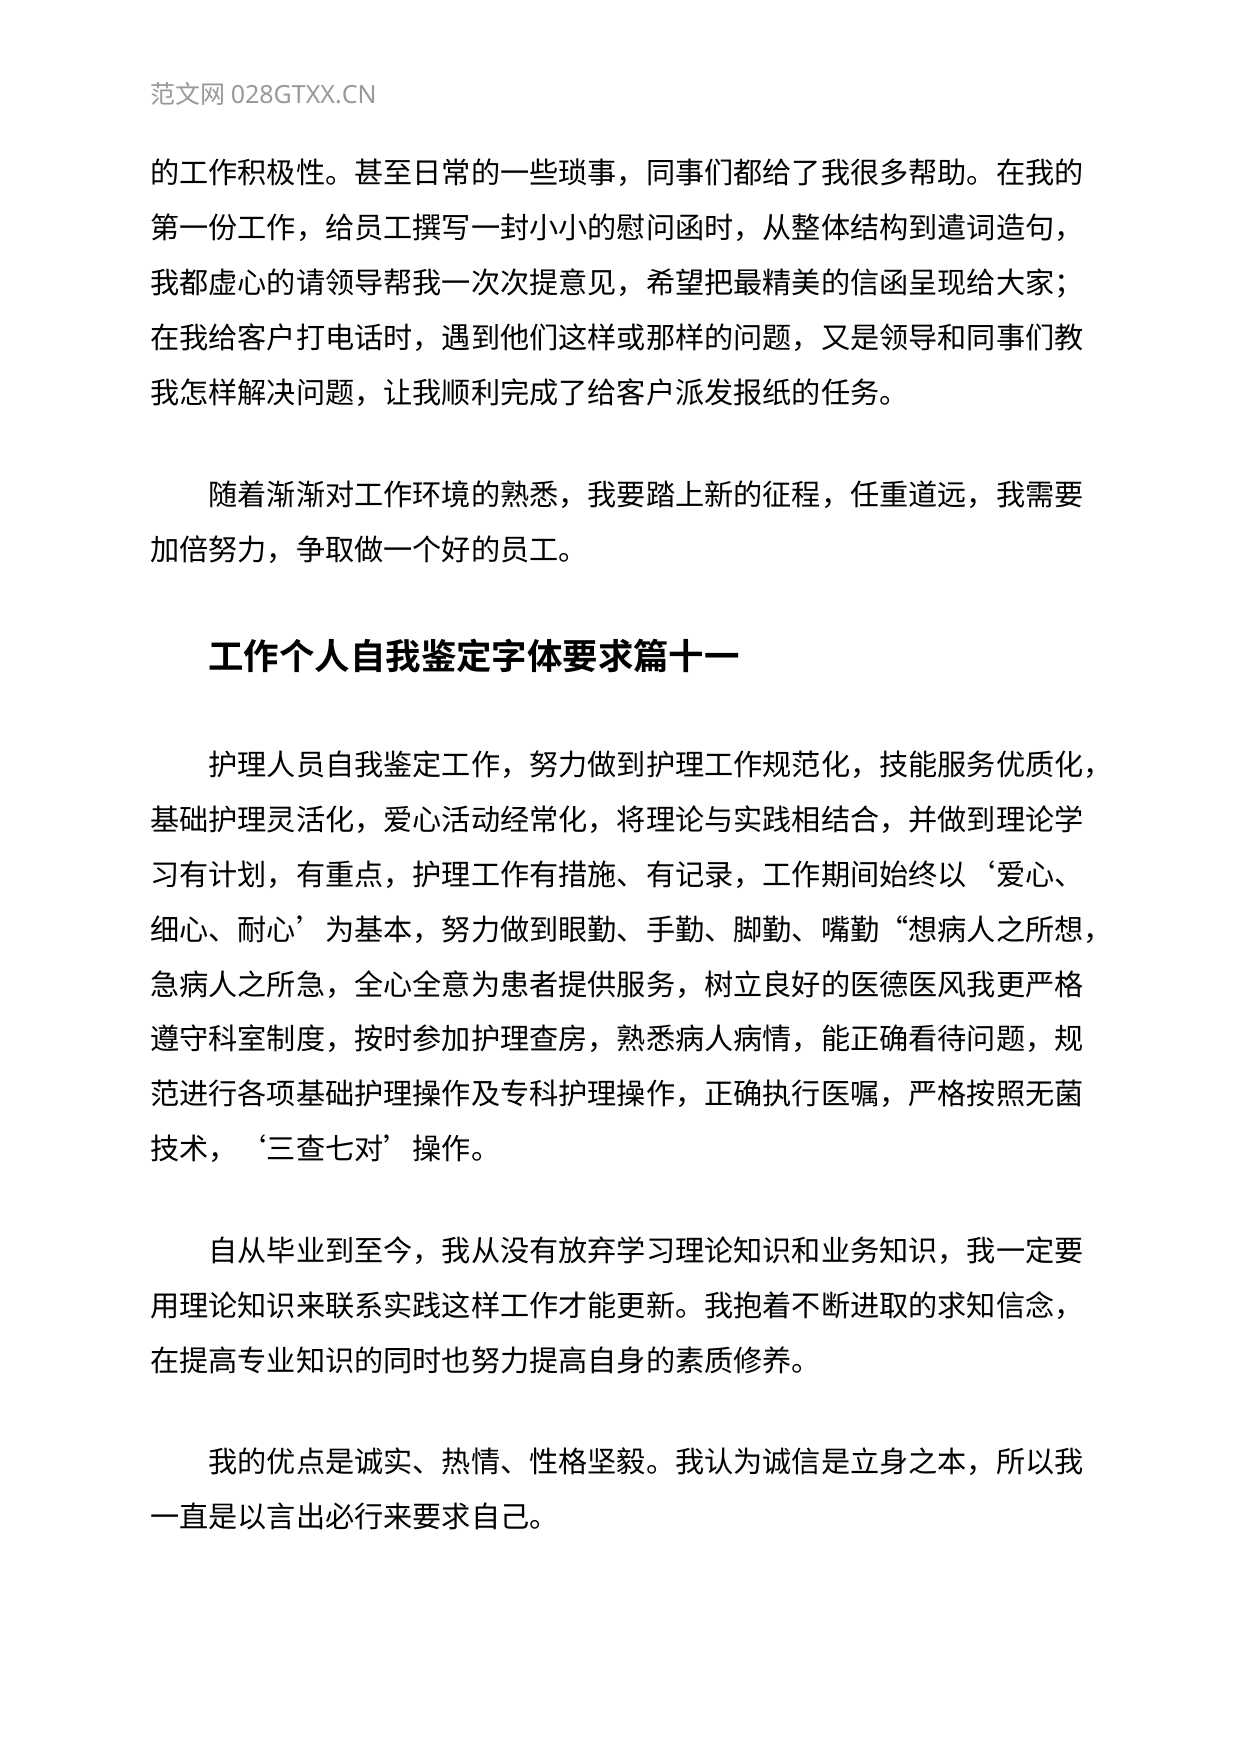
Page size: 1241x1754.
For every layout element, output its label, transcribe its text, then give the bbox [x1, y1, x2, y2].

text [150, 150, 1090, 412]
text 我的优点是诚实、热情、性格坚毅。我认为诚信是立身之本，所以我一直是以言出必行来要求自己。 [150, 1439, 1090, 1536]
text 随着渐渐对工作环境的熟悉，我要踏上新的征程，任重道远，我需要加倍努力，争取做一个好的员工。 [150, 471, 1090, 568]
text 自从毕业到至今，我从没有放弃学习理论知识和业务知识，我一定要用理论知识来联系实践这样工作才能更新。我抱着不断进取的求知信念，在提高专业知识的同时也努力提高自身的素质修养。 [150, 1227, 1090, 1379]
text 工作个人自我鉴定字体要求篇十一 [150, 628, 1090, 679]
text 护理人员自我鉴定工作，努力做到护理工作规范化，技能服务优质化，基础护理灵活化，爱心活动经常化，将理论与实践相结合，并做到理论学习有计划，有重点，护理工作有措施、有记录，工作期间始终以‘爱心、细心、耐心’为基本，努力做到眼勤、手勤、脚勤、嘴勤“想病人之所想，急病人之所急，全心全意为患者提供服务，树立良好的医德医风我更严格遵守科室制度，按时参加护理查房，熟悉病人病情，能正确看待问题，规范进行各项基础护理操作及专科护理操作，正确执行医嘱，严格按照无菌技术，‘三查七对’操作。 [150, 741, 1090, 1168]
